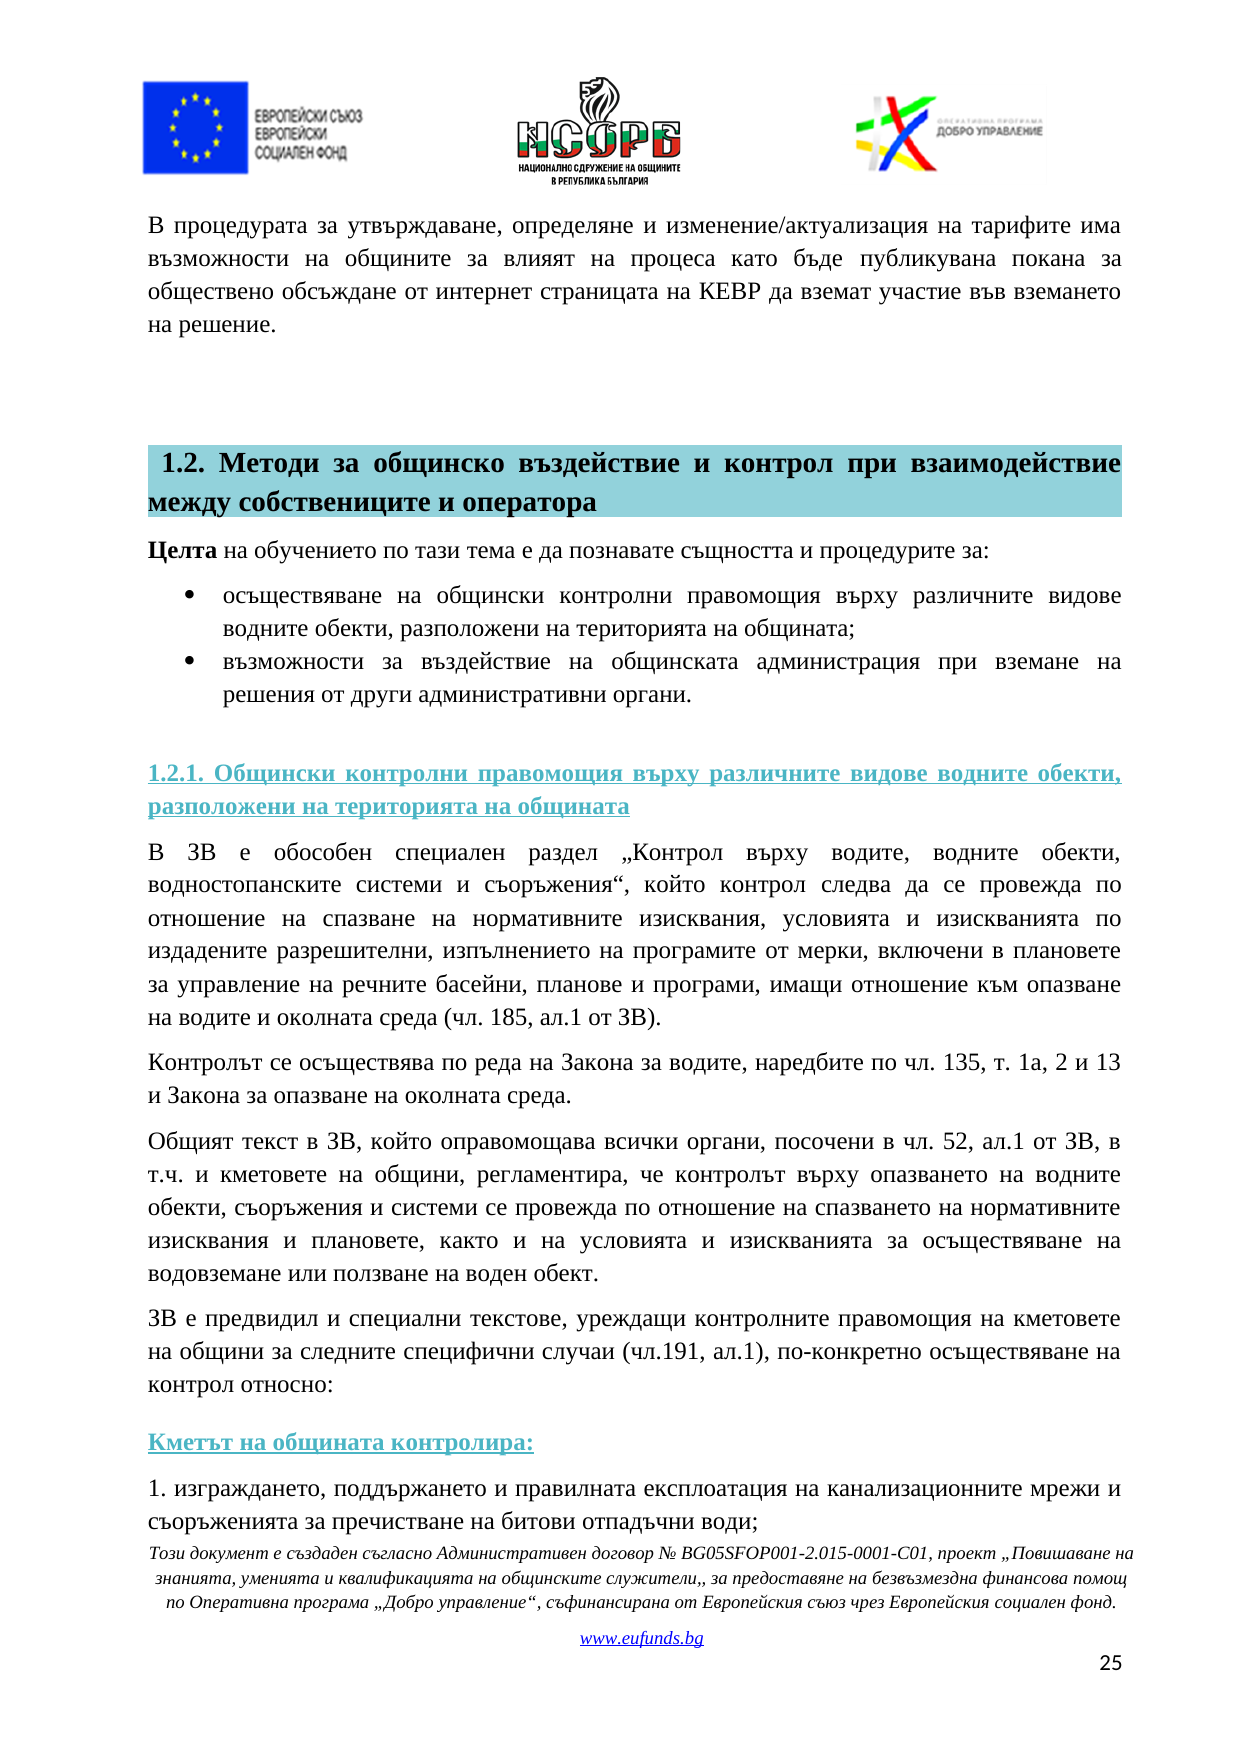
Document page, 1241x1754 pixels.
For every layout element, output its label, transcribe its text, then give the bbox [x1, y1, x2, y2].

text Кметът на общината контролира: [148, 1427, 1122, 1456]
list осъществяване на общински контролни правомощия върху различните видове водните обекти, разположени на територията на общината; [185, 580, 1122, 642]
picture [517, 77, 681, 185]
text 1.2.1. Общински контролни правомощия върху различните видове водните обекти, разположени на територията на общината [148, 758, 1122, 783]
text Контролът се осъществява по реда на Закона за водите, наредбите по чл. 135, т. 1а, 2 и 13 и Закона за опазване на околната среда. [148, 1047, 1122, 1109]
text Целта на обучението по тази тема е да познавате същността и процедурите за: [148, 535, 1122, 564]
picture [132, 70, 383, 185]
text 1.2.1. Общински контролни правомощия върху различните видове водните обекти, разположени на територията на общината [148, 784, 1122, 820]
list възможности за въздействие на общинската администрация при вземане на решения от други административни органи. [185, 646, 1122, 708]
text Общият текст в ЗВ, който оправомощава всички органи, посочени в чл. 52, ал.1 от ЗВ, в т.ч. и кметовете на общини, регламентира, че контролът върху опазването на водните обекти, съоръжения и системи се провежда по отношение на спазването на нормативните изисквания и плановете, както и на условията и изискванията за осъществяване на водовземане или ползване на воден обект. [148, 1126, 1122, 1287]
text В ЗВ е обособен специален раздел „Контрол върху водите, водните обекти, водностопанските системи и съоръжения“, който контрол следва да се провежда по отношение на спазване на нормативните изисквания, условията и изискванията по издадените разрешителни, изпълнението на програмите от мерки, включени в плановете за управление на речните басейни, планове и програми, имащи отношение към опазване на водите и околната среда (чл. 185, ал.1 от ЗВ). [148, 837, 1122, 1030]
text 1.2. Методи за общинско въздействие и контрол при взаимодействие между собствениците и оператора [148, 445, 1122, 517]
text В процедурата за утвърждаване, определяне и изменение/актуализация на тарифите има възможности на общините за влияят на процеса като бъде публикувана покана за обществено обсъждане от интернет страницата на КЕВР да вземат участие във вземането на решение. [148, 210, 1122, 337]
picture [840, 84, 1048, 185]
text ЗВ е предвидил и специални текстове, уреждащи контролните правомощия на кметовете на общини за следните специфични случаи (чл.191, ал.1), по-конкретно осъществяване на контрол относно: [148, 1303, 1122, 1398]
text 1. изграждането, поддържането и правилната експлоатация на канализационните мрежи и съоръженията за пречистване на битови отпадъчни води; [148, 1473, 1122, 1535]
